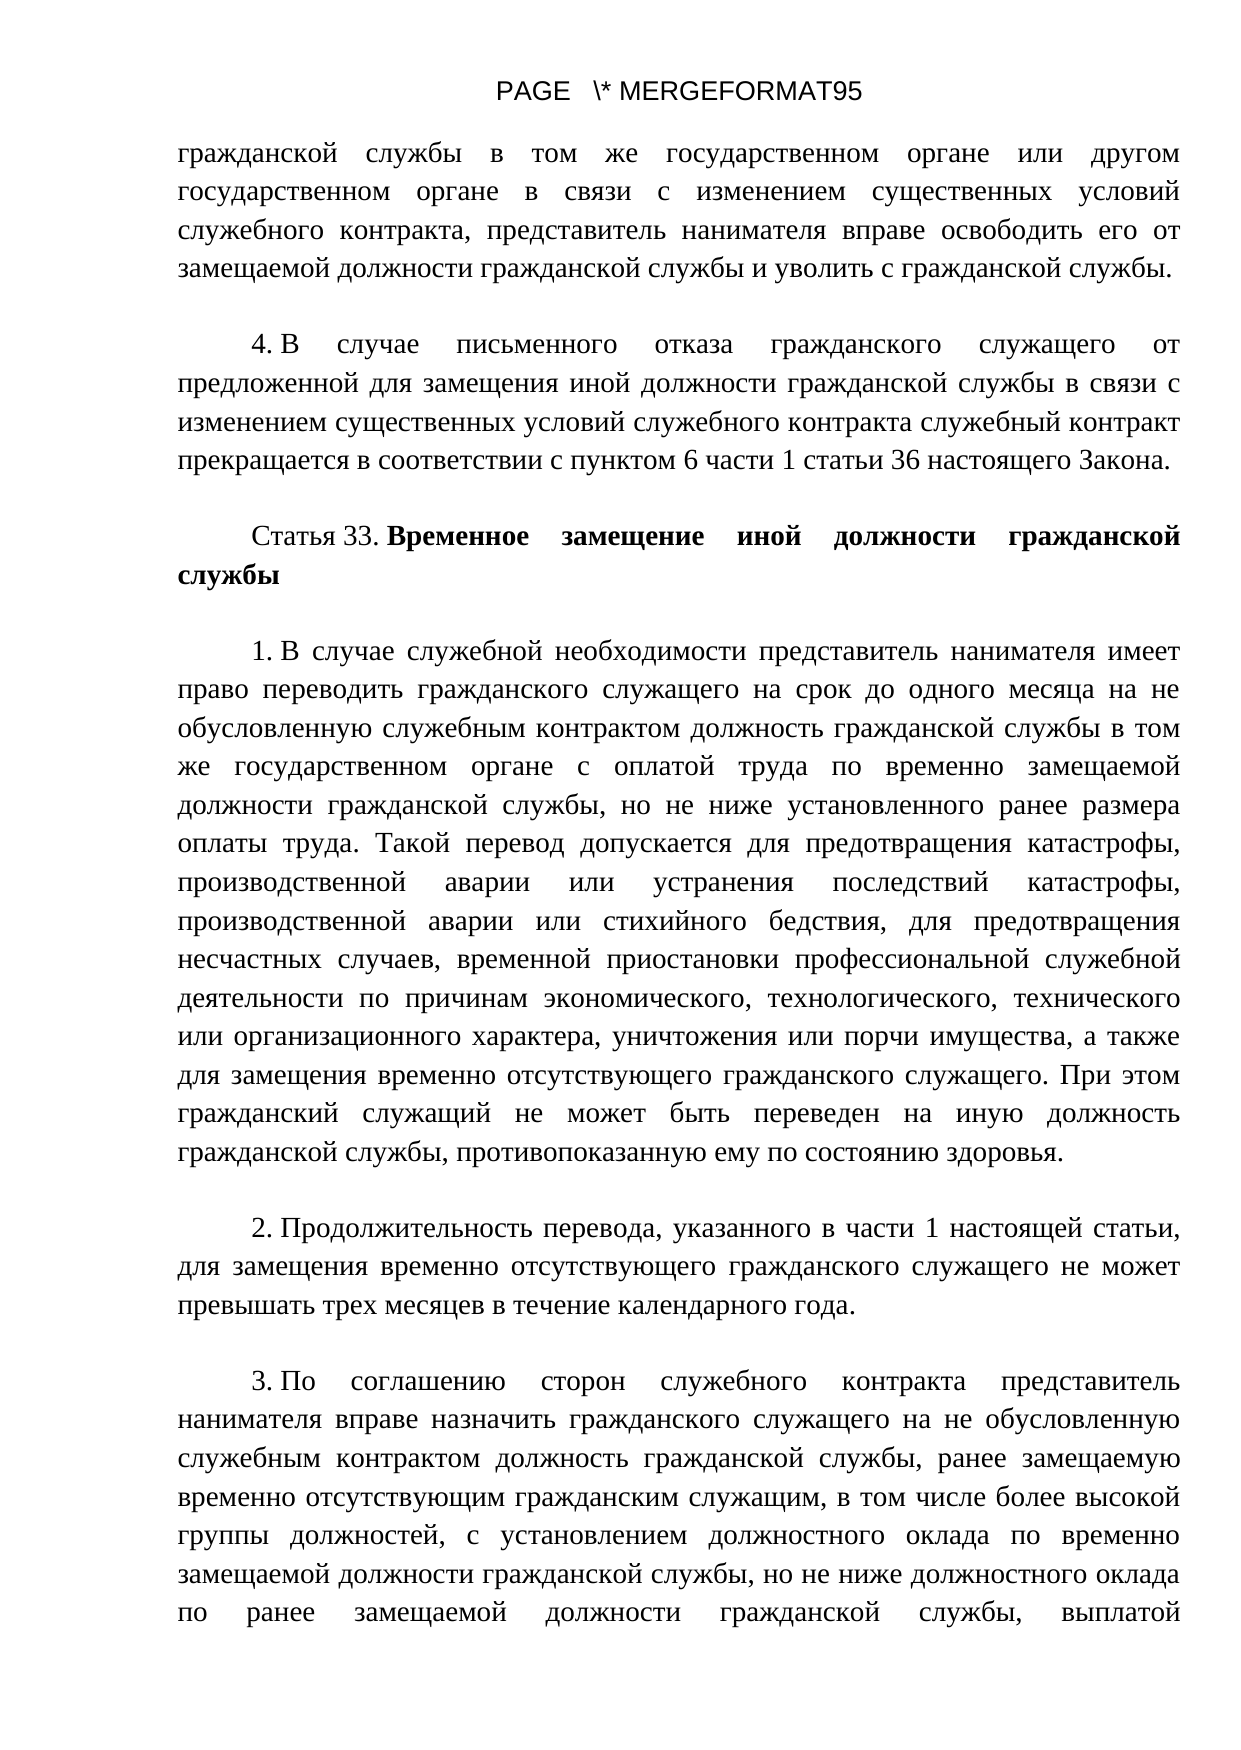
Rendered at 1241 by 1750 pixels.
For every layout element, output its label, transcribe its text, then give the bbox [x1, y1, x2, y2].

text 2. Продолжительность перевода, указанного в части 1 настоящей статьи, для замещения временно отсутствующего гражданского служащего не может превышать трех месяцев в течение календарного года. [177, 1210, 1181, 1321]
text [177, 135, 1181, 284]
text Статья 33. Временное замещение иной должности гражданской службы [177, 518, 1181, 590]
text 1. В случае служебной необходимости представитель нанимателя имеет право переводить гражданского служащего на срок до одного месяца на не обусловленную служебным контрактом должность гражданской службы в том же государственном органе с оплатой труда по временно замещаемой должности гражданской службы, но не ниже установленного ранее размера оплаты труда. Такой перевод допускается для предотвращения катастрофы, производственной аварии или устранения последствий катастрофы, производственной аварии или стихийного бедствия, для предотвращения несчастных случаев, временной приостановки профессиональной служебной деятельности по причинам экономического, технологического, технического или организационного характера, уничтожения или порчи имущества, а также для замещения временно отсутствующего гражданского служащего. При этом гражданский служащий не может быть переведен на иную должность гражданской службы, противопоказанную ему по состоянию здоровья. [177, 633, 1181, 1167]
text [177, 1363, 1181, 1628]
text 4. В случае письменного отказа гражданского служащего от предложенной для замещения иной должности гражданской службы в связи с изменением существенных условий служебного контракта служебный контракт прекращается в соответствии с пунктом 6 части 1 статьи 36 настоящего Закона. [177, 327, 1181, 476]
